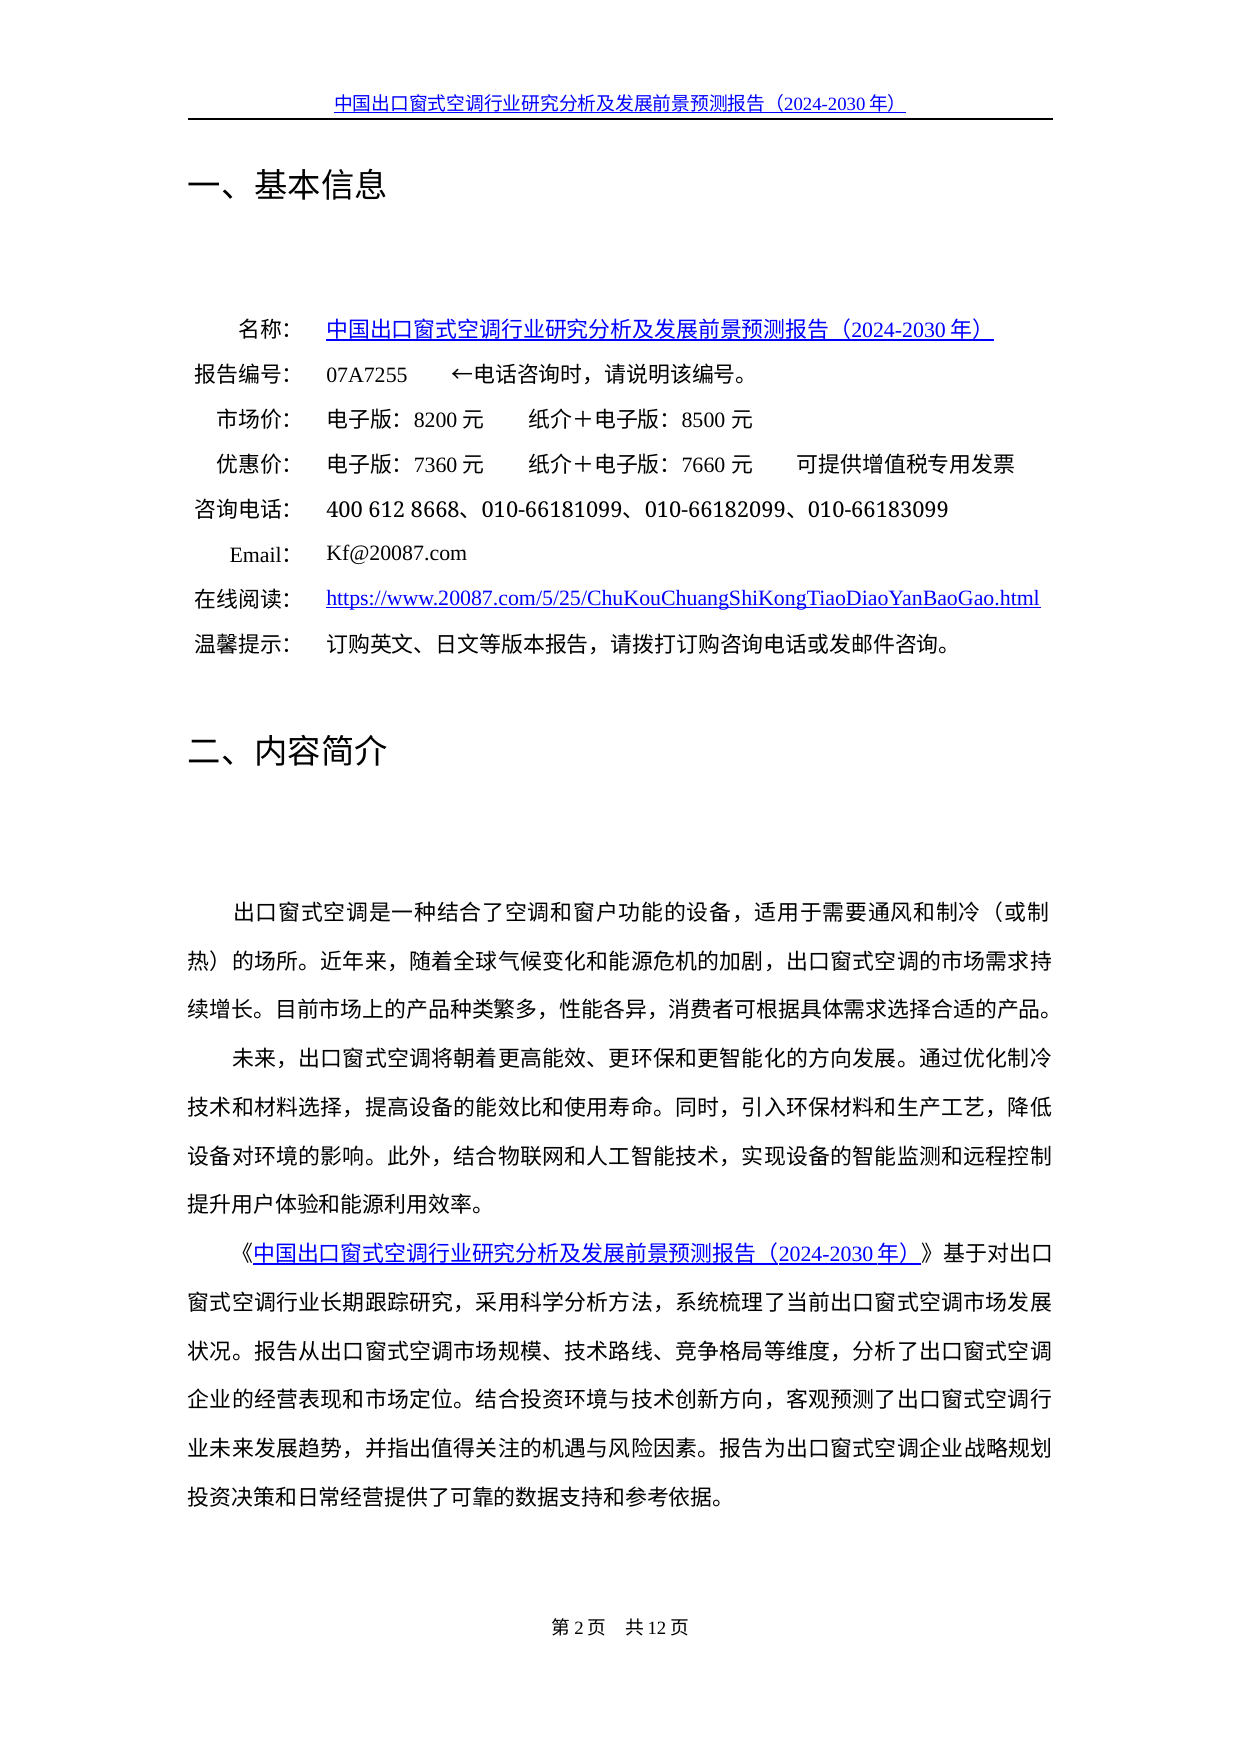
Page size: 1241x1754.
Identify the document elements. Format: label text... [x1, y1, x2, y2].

title 一、基本信息 [187, 150, 1053, 215]
table_cell 市场价： [167, 402, 315, 447]
table_cell 咨询电话： [167, 492, 315, 537]
table_header 名称： [167, 312, 315, 357]
table_cell [315, 582, 1073, 627]
title 二、内容简介 [187, 717, 1053, 782]
table_cell 优惠价： [167, 447, 315, 492]
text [187, 894, 1053, 1512]
table_cell 温馨提示： [167, 627, 315, 672]
table_cell 在线阅读： [167, 582, 315, 627]
table_cell Kf@20087.com [315, 537, 1073, 582]
table_header 中国出口窗式空调行业研究分析及发展前景预测报告（2024-2030年） [315, 312, 1073, 357]
table_cell Email： [167, 537, 315, 582]
table_cell 报告编号： [167, 357, 315, 402]
table_cell 电子版：7360 元 纸介＋电子版：7660 元 可提供增值税专用发票 [315, 447, 1073, 492]
table_cell 订购英文、日文等版本报告，请拨打订购咨询电话或发邮件咨询。 [315, 627, 1073, 672]
table_cell 07A7255 ←电话咨询时，请说明该编号。 [315, 357, 1073, 402]
table_cell 400 612 8668、010-66181099、010-66182099、010-66183099 [315, 492, 1073, 537]
table_cell 电子版：8200 元 纸介＋电子版：8500 元 [315, 402, 1073, 447]
